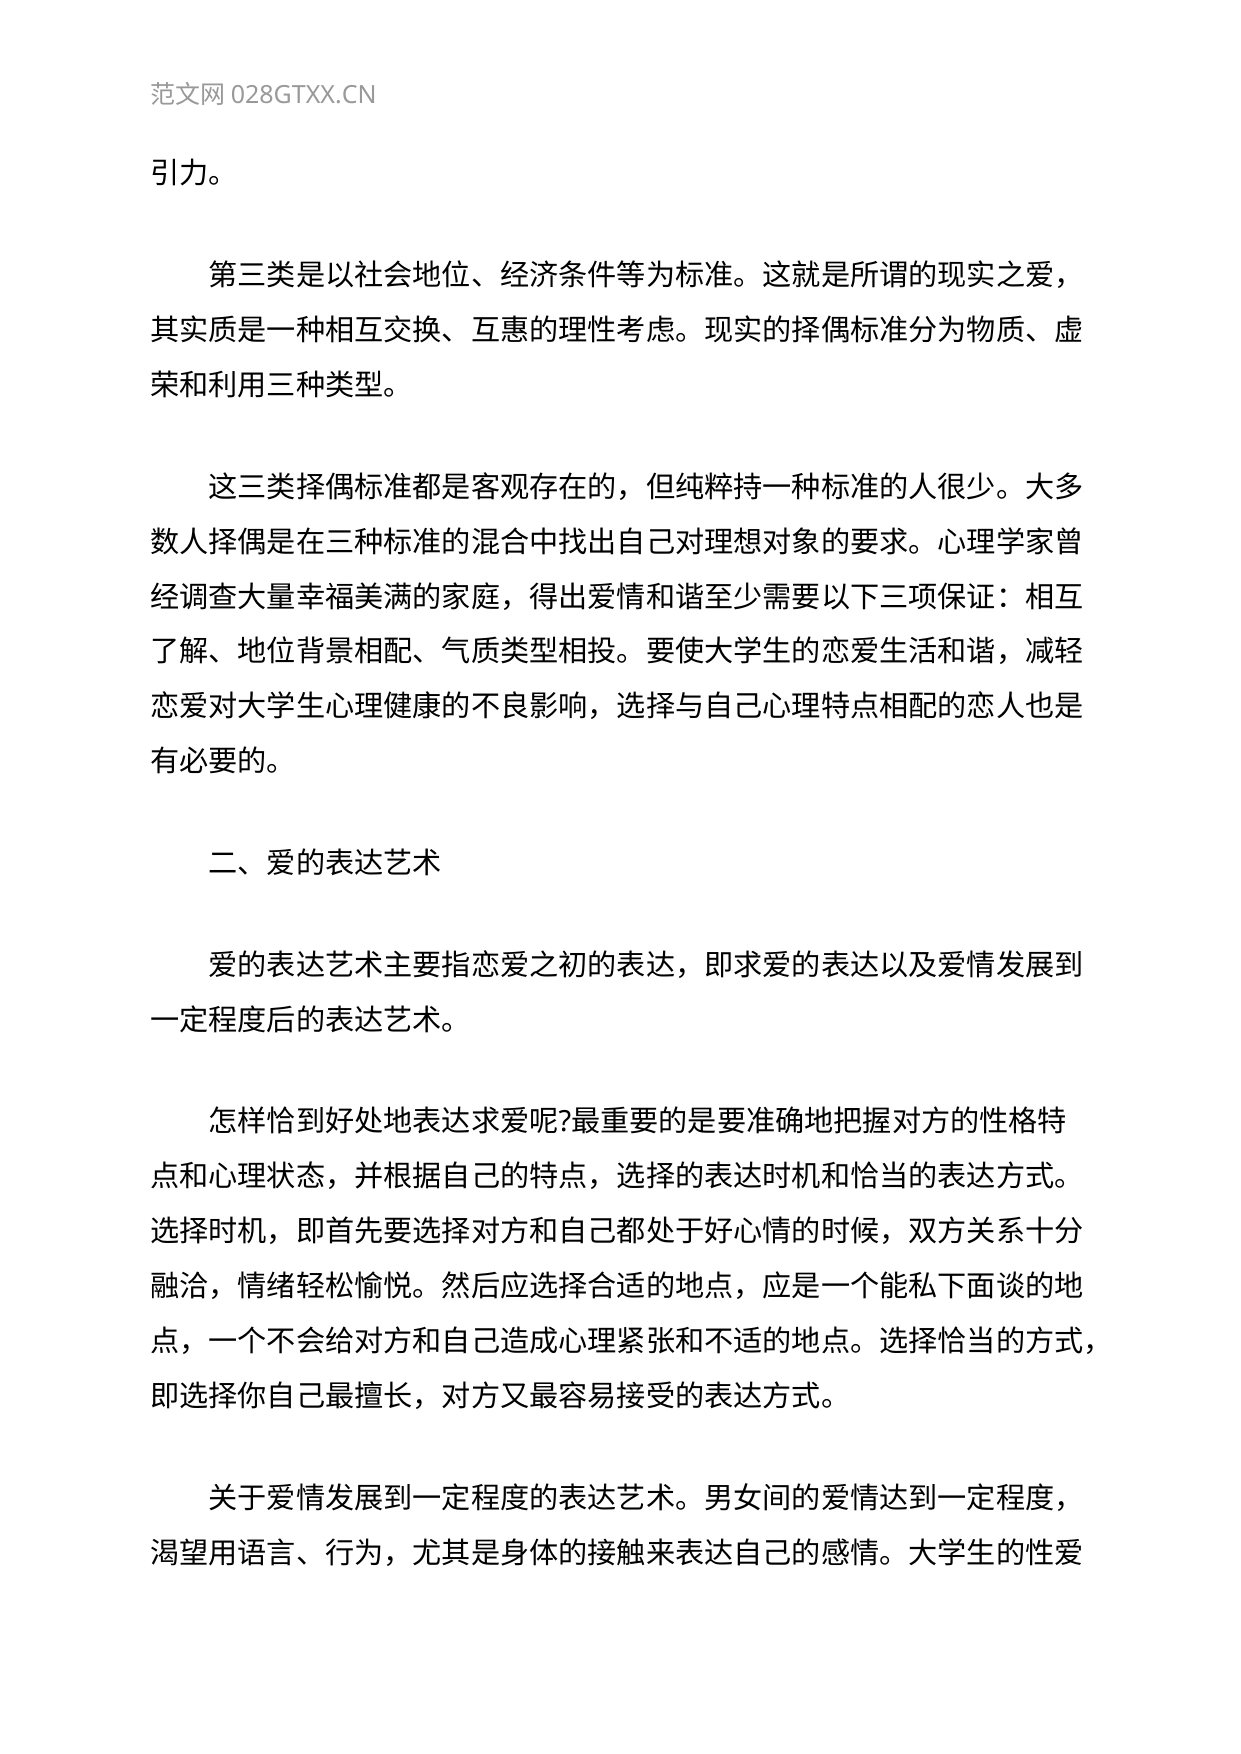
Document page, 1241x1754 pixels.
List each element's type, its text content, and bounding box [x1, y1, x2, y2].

text 怎样恰到好处地表达求爱呢?最重要的是要准确地把握对方的性格特点和心理状态，并根据自己的特点，选择的表达时机和恰当的表达方式。选择时机，即首先要选择对方和自己都处于好心情的时候，双方关系十分融洽，情绪轻松愉悦。然后应选择合适的地点，应是一个能私下面谈的地点，一个不会给对方和自己造成心理紧张和不适的地点。选择恰当的方式，即选择你自己最擅长，对方又最容易接受的表达方式。 [150, 1098, 1090, 1415]
text 二、爱的表达艺术 [150, 839, 1090, 882]
text 第三类是以社会地位、经济条件等为标准。这就是所谓的现实之爱，其实质是一种相互交换、互惠的理性考虑。现实的择偶标准分为物质、虚荣和利用三种类型。 [150, 252, 1090, 404]
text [150, 1474, 1090, 1572]
text 这三类择偶标准都是客观存在的，但纯粹持一种标准的人很少。大多数人择偶是在三种标准的混合中找出自己对理想对象的要求。心理学家曾经调查大量幸福美满的家庭，得出爱情和谐至少需要以下三项保证：相互了解、地位背景相配、气质类型相投。要使大学生的恋爱生活和谐，减轻恋爱对大学生心理健康的不良影响，选择与自己心理特点相配的恋人也是有必要的。 [150, 463, 1090, 780]
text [150, 150, 1090, 192]
text 爱的表达艺术主要指恋爱之初的表达，即求爱的表达以及爱情发展到一定程度后的表达艺术。 [150, 941, 1090, 1038]
